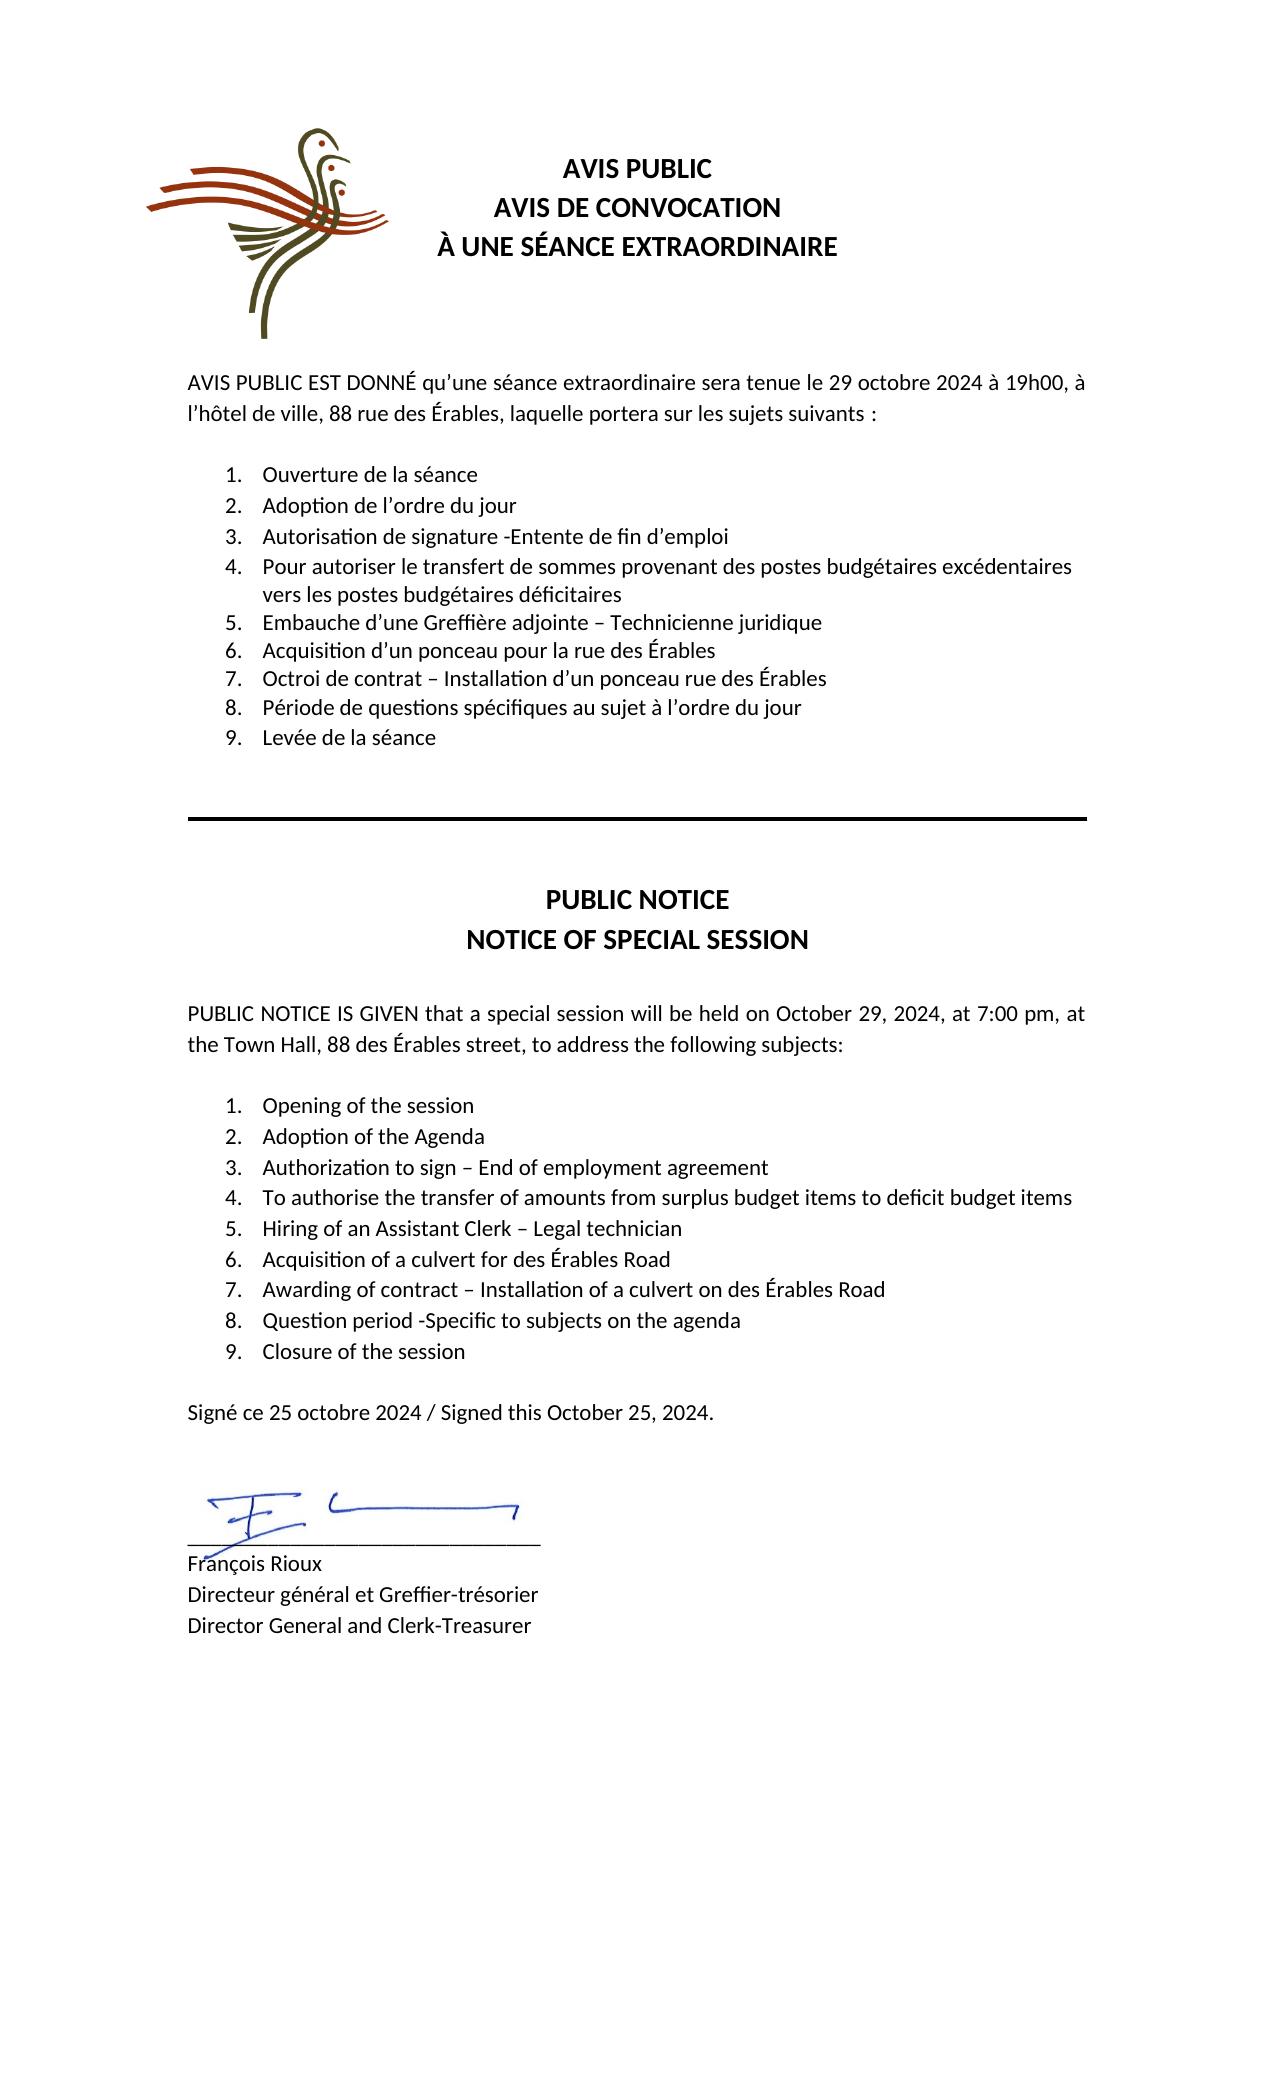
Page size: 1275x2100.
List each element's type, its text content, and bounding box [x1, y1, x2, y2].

list Pour autoriser le transfert de sommes provenant des postes budgétaires excédentaires vers les postes budgétaires déficitaires [225, 552, 1087, 608]
list Closure of the session [225, 1337, 1087, 1365]
list Opening of the session [225, 1091, 1087, 1119]
text _______________________________ [187, 1521, 1087, 1549]
text PUBLIC NOTICE IS GIVEN that a special session will be held on October 29, 2024, at 7:00 pm, at the Town Hall, 88 des Érables street, to address the following subjects: [187, 999, 1087, 1058]
list Adoption de l’ordre du jour [225, 491, 1087, 519]
list Acquisition of a culvert for des Érables Road [225, 1245, 1087, 1273]
text NOTICE OF SPECIAL SESSION [187, 921, 1087, 956]
list Octroi de contrat – Installation d’un ponceau rue des Érables [225, 664, 1087, 693]
picture [145, 128, 389, 339]
text François Rioux [187, 1549, 1087, 1577]
list To authorise the transfer of amounts from surplus budget items to deficit budget items [225, 1183, 1087, 1211]
list Embauche d’une Greffière adjointe – Technicienne juridique [225, 608, 1087, 637]
list Question period -Specific to subjects on the agenda [225, 1306, 1087, 1334]
text PUBLIC NOTICE [187, 882, 1087, 917]
text Director General and Clerk-Treasurer [187, 1611, 1087, 1639]
list Awarding of contract – Installation of a culvert on des Érables Road [225, 1276, 1087, 1304]
text Signé ce 25 octobre 2024 / Signed this October 25, 2024. [187, 1398, 1087, 1427]
list Autorisation de signature -Entente de fin d’emploi [225, 522, 1087, 550]
list Ouverture de la séance [225, 460, 1087, 488]
list Levée de la séance [225, 723, 1087, 751]
picture [187, 1478, 528, 1521]
list Adoption of the Agenda [225, 1122, 1087, 1150]
text AVIS PUBLIC EST DONNÉ qu’une séance extraordinaire sera tenue le 29 octobre 2024 à 19h00, à l’hôtel de ville, 88 rue des Érables, laquelle portera sur les sujets suivants : [187, 368, 1087, 427]
text AVIS PUBLIC [187, 150, 1087, 186]
text Directeur général et Greffier-trésorier [187, 1580, 1087, 1608]
text À UNE SÉANCE EXTRAORDINAIRE [187, 228, 1087, 264]
list Authorization to sign – End of employment agreement [225, 1153, 1087, 1181]
list Période de questions spécifiques au sujet à l’ordre du jour [225, 693, 1087, 721]
text AVIS DE CONVOCATION [187, 189, 1087, 225]
list Acquisition d’un ponceau pour la rue des Érables [225, 637, 1087, 664]
list Hiring of an Assistant Clerk – Legal technician [225, 1214, 1087, 1242]
